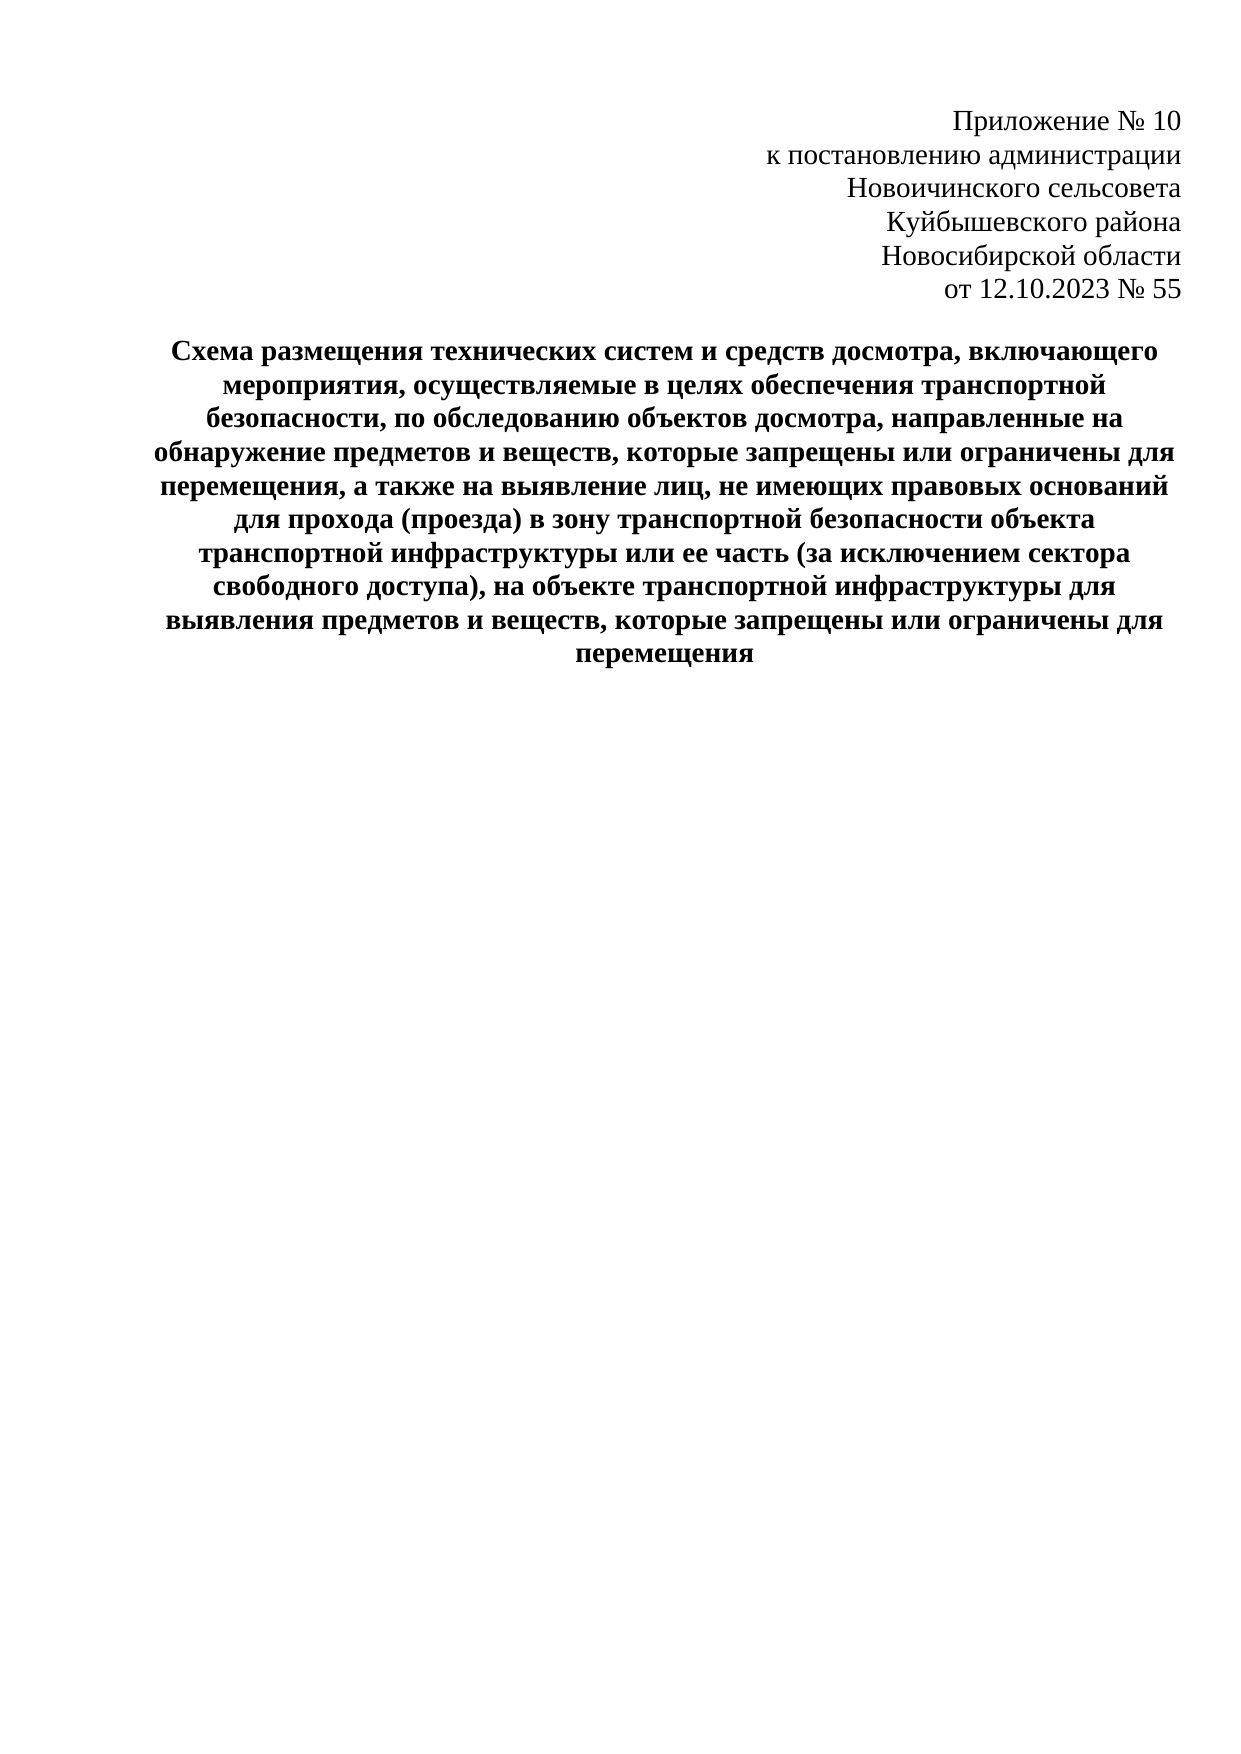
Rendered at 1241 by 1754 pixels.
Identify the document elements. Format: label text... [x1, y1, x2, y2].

text к постановлению администрации Новоичинского сельсовета [148, 137, 1181, 204]
text Приложение № 10 [709, 103, 1181, 137]
text Куйбышевского района [148, 204, 1181, 238]
text Новосибирской области от 12.10.2023 № 55 [148, 238, 1181, 305]
text Схема размещения технических систем и средств досмотра, включающего мероприятия, осуществляемые в целях обеспечения транспортной безопасности, по обследованию объектов досмотра, направленные на обнаружение предметов и веществ, которые запрещены или ограничены для перемещения, а также на выявление лиц, не имеющих правовых оснований для прохода (проезда) в зону транспортной безопасности объекта транспортной инфраструктуры или ее часть (за исключением сектора свободного доступа), на объекте транспортной инфраструктуры для выявления предметов и веществ, которые запрещены или ограничены для перемещения [148, 333, 1181, 669]
